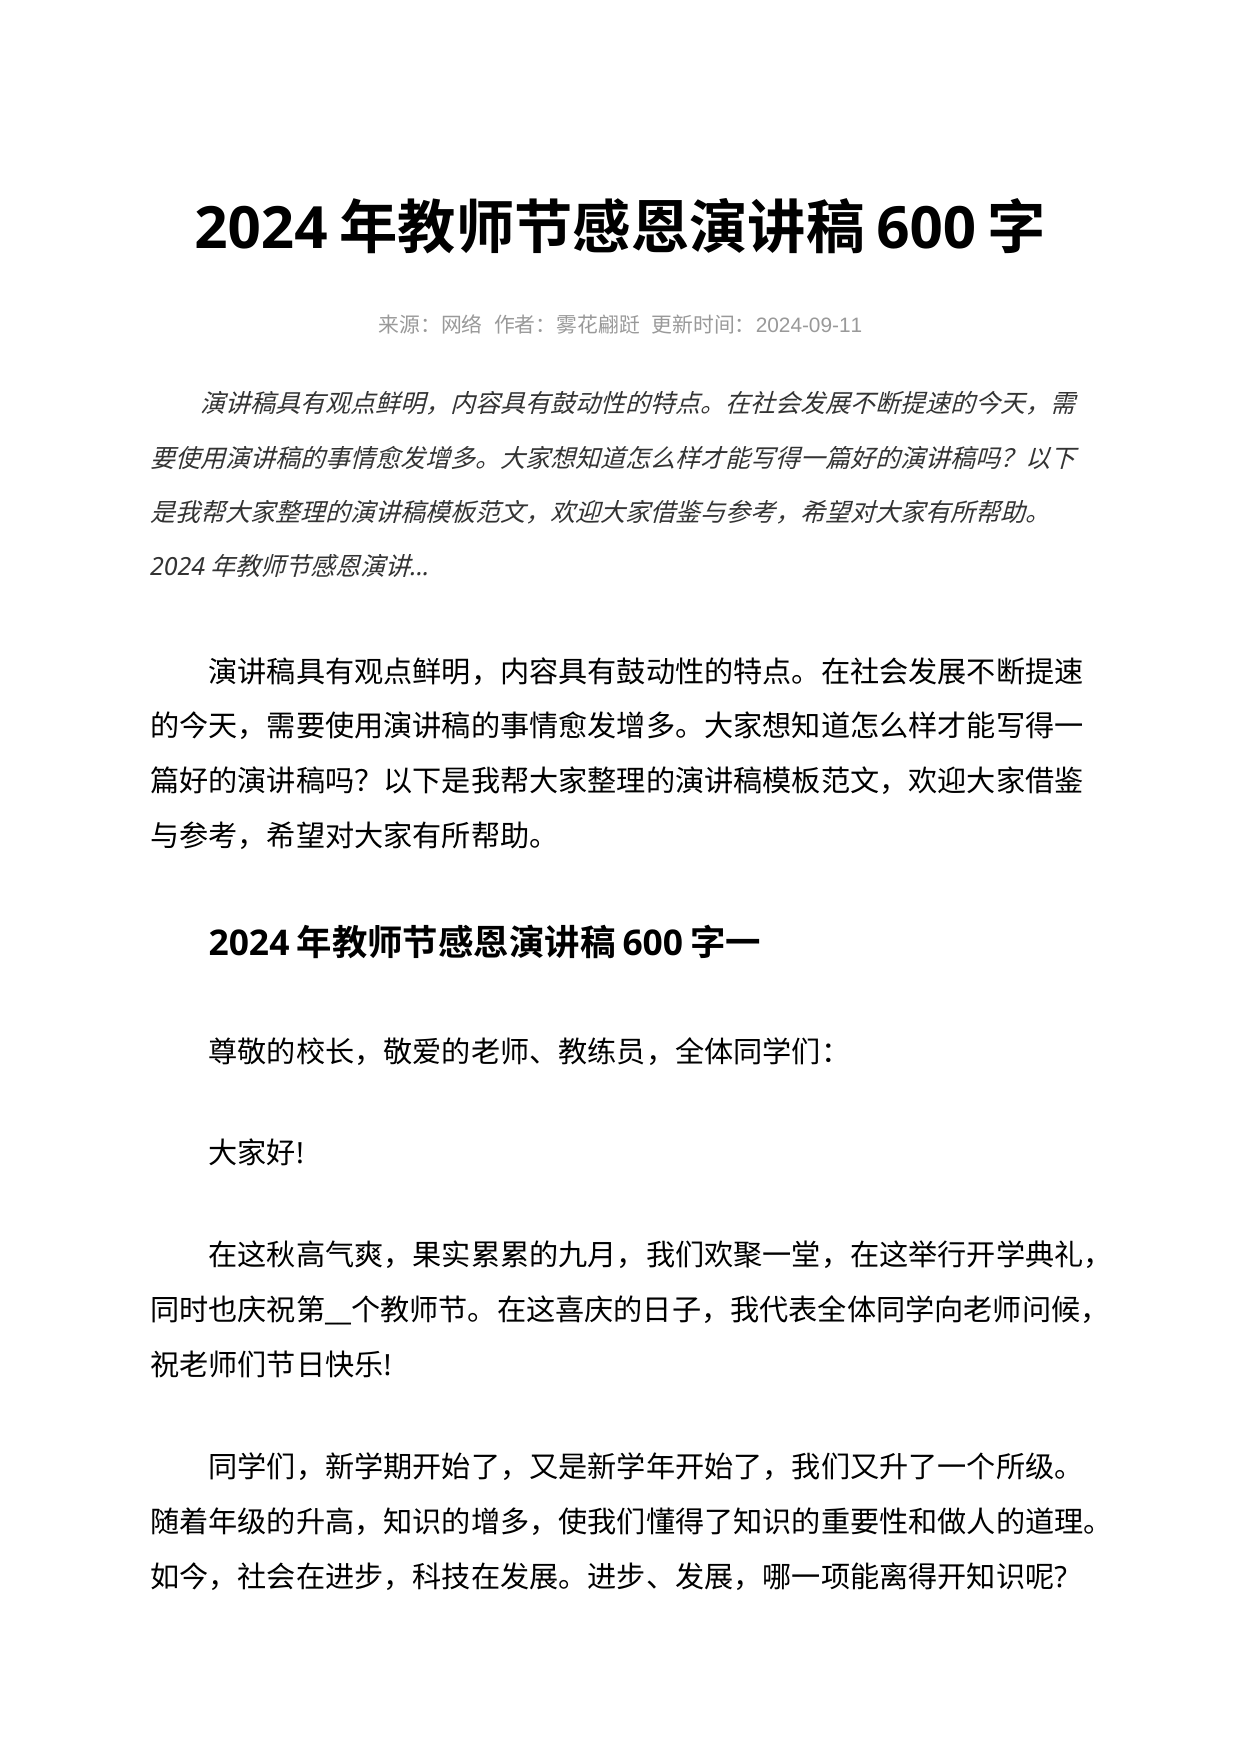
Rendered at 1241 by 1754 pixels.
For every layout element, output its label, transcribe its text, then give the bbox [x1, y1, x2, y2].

text 演讲稿具有观点鲜明，内容具有鼓动性的特点。在社会发展不断提速的今天，需要使用演讲稿的事情愈发增多。大家想知道怎么样才能写得一篇好的演讲稿吗？以下是我帮大家整理的演讲稿模板范文，欢迎大家借鉴与参考，希望对大家有所帮助。 [150, 648, 1090, 855]
text 2024年教师节感恩演讲稿600字一 [150, 914, 1090, 966]
text 演讲稿具有观点鲜明，内容具有鼓动性的特点。在社会发展不断提速的今天，需要使用演讲稿的事情愈发增多。大家想知道怎么样才能写得一篇好的演讲稿吗？以下是我帮大家整理的演讲稿模板范文，欢迎大家借鉴与参考，希望对大家有所帮助。2024年教师节感恩演讲... [150, 384, 1090, 583]
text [150, 1444, 1090, 1596]
subtitle 2024年教师节感恩演讲稿600字 [150, 181, 1090, 266]
text 在这秋高气爽，果实累累的九月，我们欢聚一堂，在这举行开学典礼，同时也庆祝第__个教师节。在这喜庆的日子，我代表全体同学向老师问候，祝老师们节日快乐! [150, 1232, 1090, 1384]
text 尊敬的校长，敬爱的老师、教练员，全体同学们： [150, 1028, 1090, 1070]
text 大家好! [150, 1130, 1090, 1172]
text 来源：网络 作者：雾花翩跹 更新时间：2024-09-11 [150, 313, 1090, 337]
